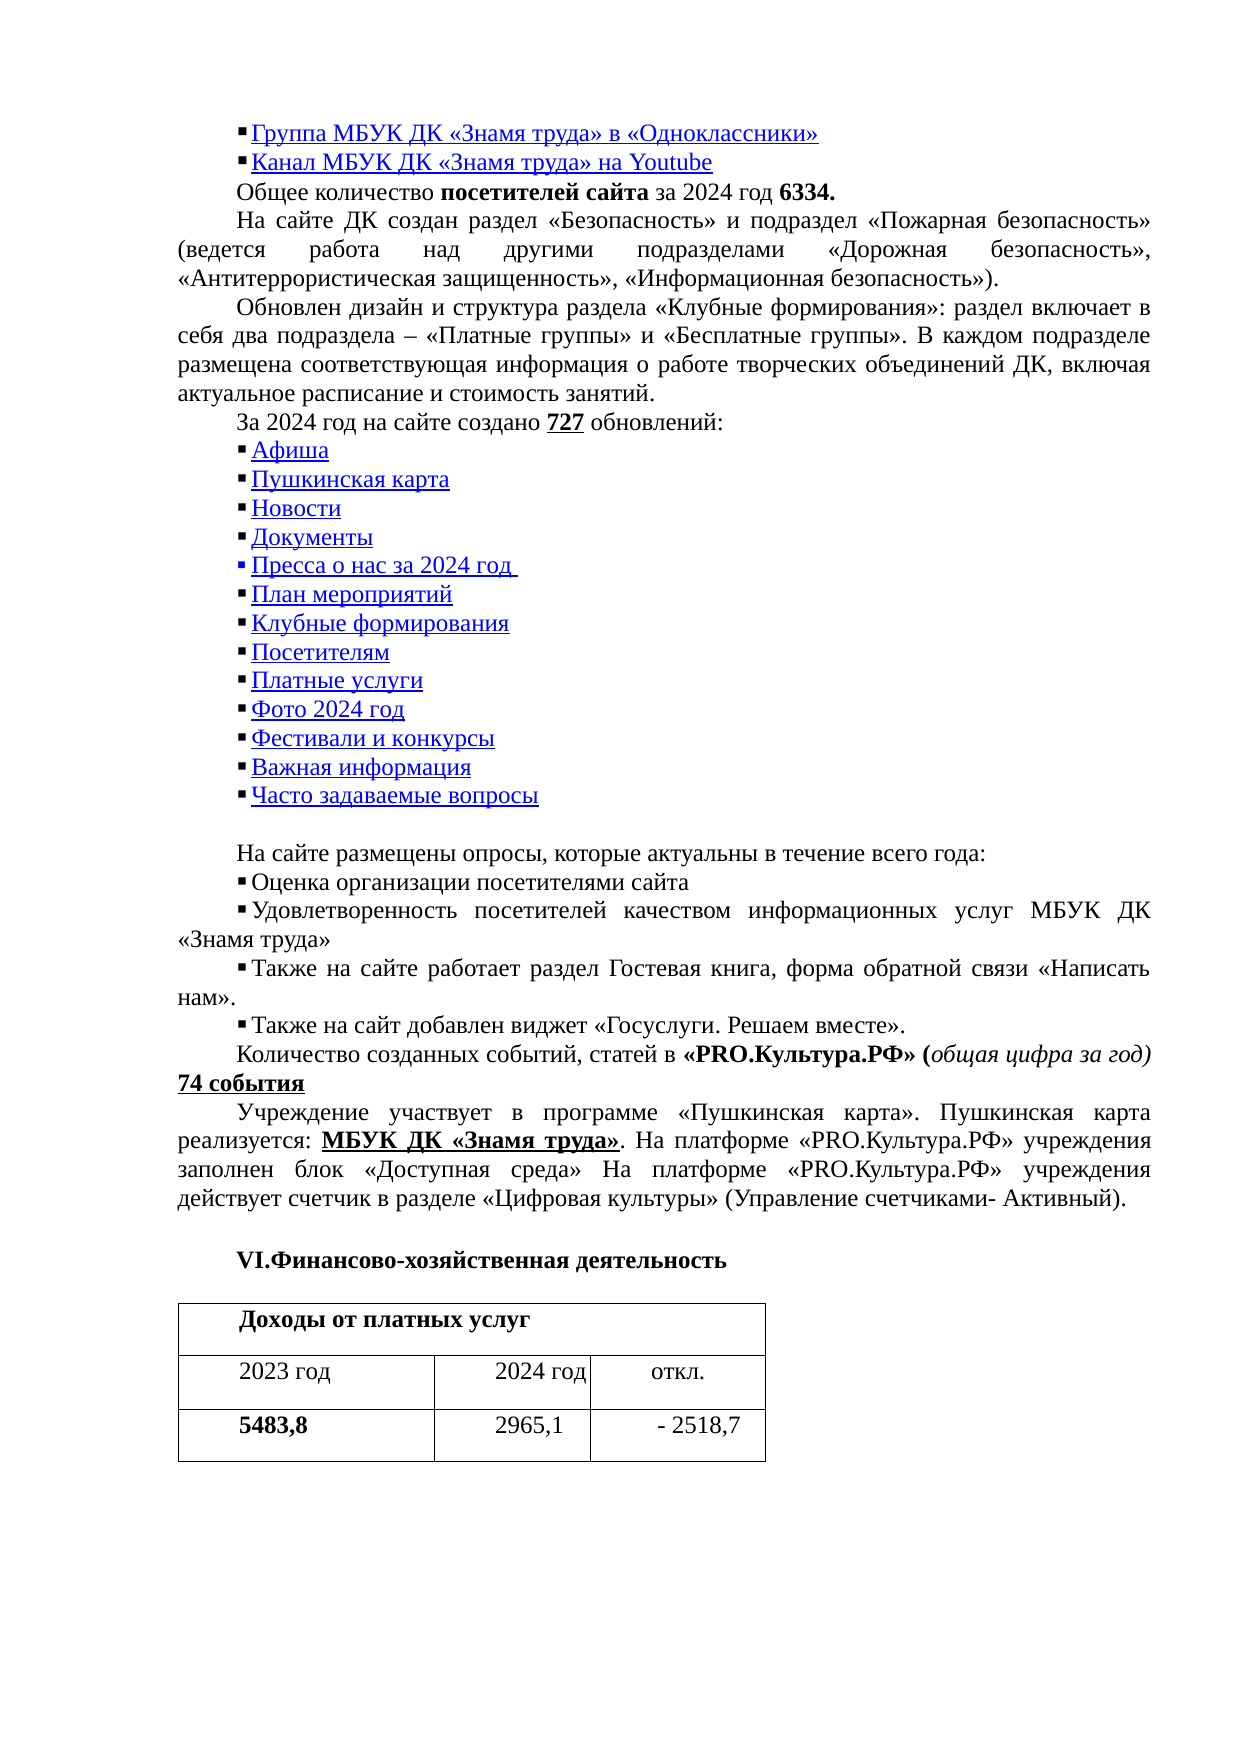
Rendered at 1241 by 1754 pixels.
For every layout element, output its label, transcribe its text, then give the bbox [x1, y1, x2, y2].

list Оценка организации посетителями сайта [177, 867, 1152, 895]
list Удовлетворенность посетителей качеством информационных услуг МБУК ДК «Знамя труда» [177, 895, 1152, 953]
table_cell - 2518,7 [591, 1410, 765, 1461]
text Общее количество посетителей сайта за 2024 год 6334. [177, 177, 1152, 205]
text Учреждение участвует в программе «Пушкинская карта». Пушкинская карта реализуется: МБУК ДК «Знамя труда». На платформе «PRO.Культура.РФ» учреждения заполнен блок «Доступная среда» На платформе «PRO.Культура.РФ» учреждения действует счетчик в разделе «Цифровая культуры» (Управление счетчиками- Активный). [177, 1097, 1152, 1212]
list Часто задаваемые вопросы [177, 780, 1152, 809]
list План мероприятий [177, 579, 1152, 608]
table_cell 5483,8 [179, 1410, 434, 1461]
text VI.Финансово-хозяйственная деятельность [177, 1245, 1152, 1274]
table_cell 2024 год [435, 1356, 590, 1409]
list Группа МБУК ДК «Знамя труда» в «Одноклассники» [177, 118, 1152, 147]
table_cell откл. [591, 1356, 765, 1409]
list Платные услуги [177, 665, 1152, 694]
list Документы [177, 522, 1152, 550]
list Фестивали и конкурсы [177, 723, 1152, 752]
list Афиша [177, 435, 1152, 464]
list Новости [177, 493, 1152, 522]
table_cell 2965,1 [435, 1410, 590, 1461]
list Посетителям [177, 637, 1152, 665]
text На сайте размещены опросы, которые актуальны в течение всего года: [177, 838, 1152, 867]
list Также на сайте работает раздел Гостевая книга, форма обратной связи «Написать нам». [177, 953, 1152, 1010]
list Также на сайт добавлен виджет «Госуслуги. Решаем вместе». [177, 1010, 1152, 1039]
text За 2024 год на сайте создано 727 обновлений: [177, 407, 1152, 435]
list Фото 2024 год [177, 694, 1152, 723]
table_header Доходы от платных услуг [179, 1304, 765, 1355]
text На сайте ДК создан раздел «Безопасность» и подраздел «Пожарная безопасность» (ведется работа над другими подразделами «Дорожная безопасность», «Антитеррористическая защищенность», «Информационная безопасность»). [177, 205, 1152, 292]
list Пушкинская карта [177, 464, 1152, 493]
list Важная информация [177, 752, 1152, 780]
text Количество созданных событий, статей в «PRO.Культура.РФ» (общая цифра за год) 74 события [177, 1039, 1152, 1097]
text Обновлен дизайн и структура раздела «Клубные формирования»: раздел включает в себя два подраздела – «Платные группы» и «Бесплатные группы». В каждом подразделе размещена соответствующая информация о работе творческих объединений ДК, включая актуальное расписание и стоимость занятий. [177, 292, 1152, 407]
list Пресса о нас за 2024 год [177, 550, 1152, 579]
table_cell 2023 год [179, 1356, 434, 1409]
list Канал МБУК ДК «Знамя труда» на Youtube [177, 147, 1152, 177]
list Клубные формирования [177, 608, 1152, 637]
